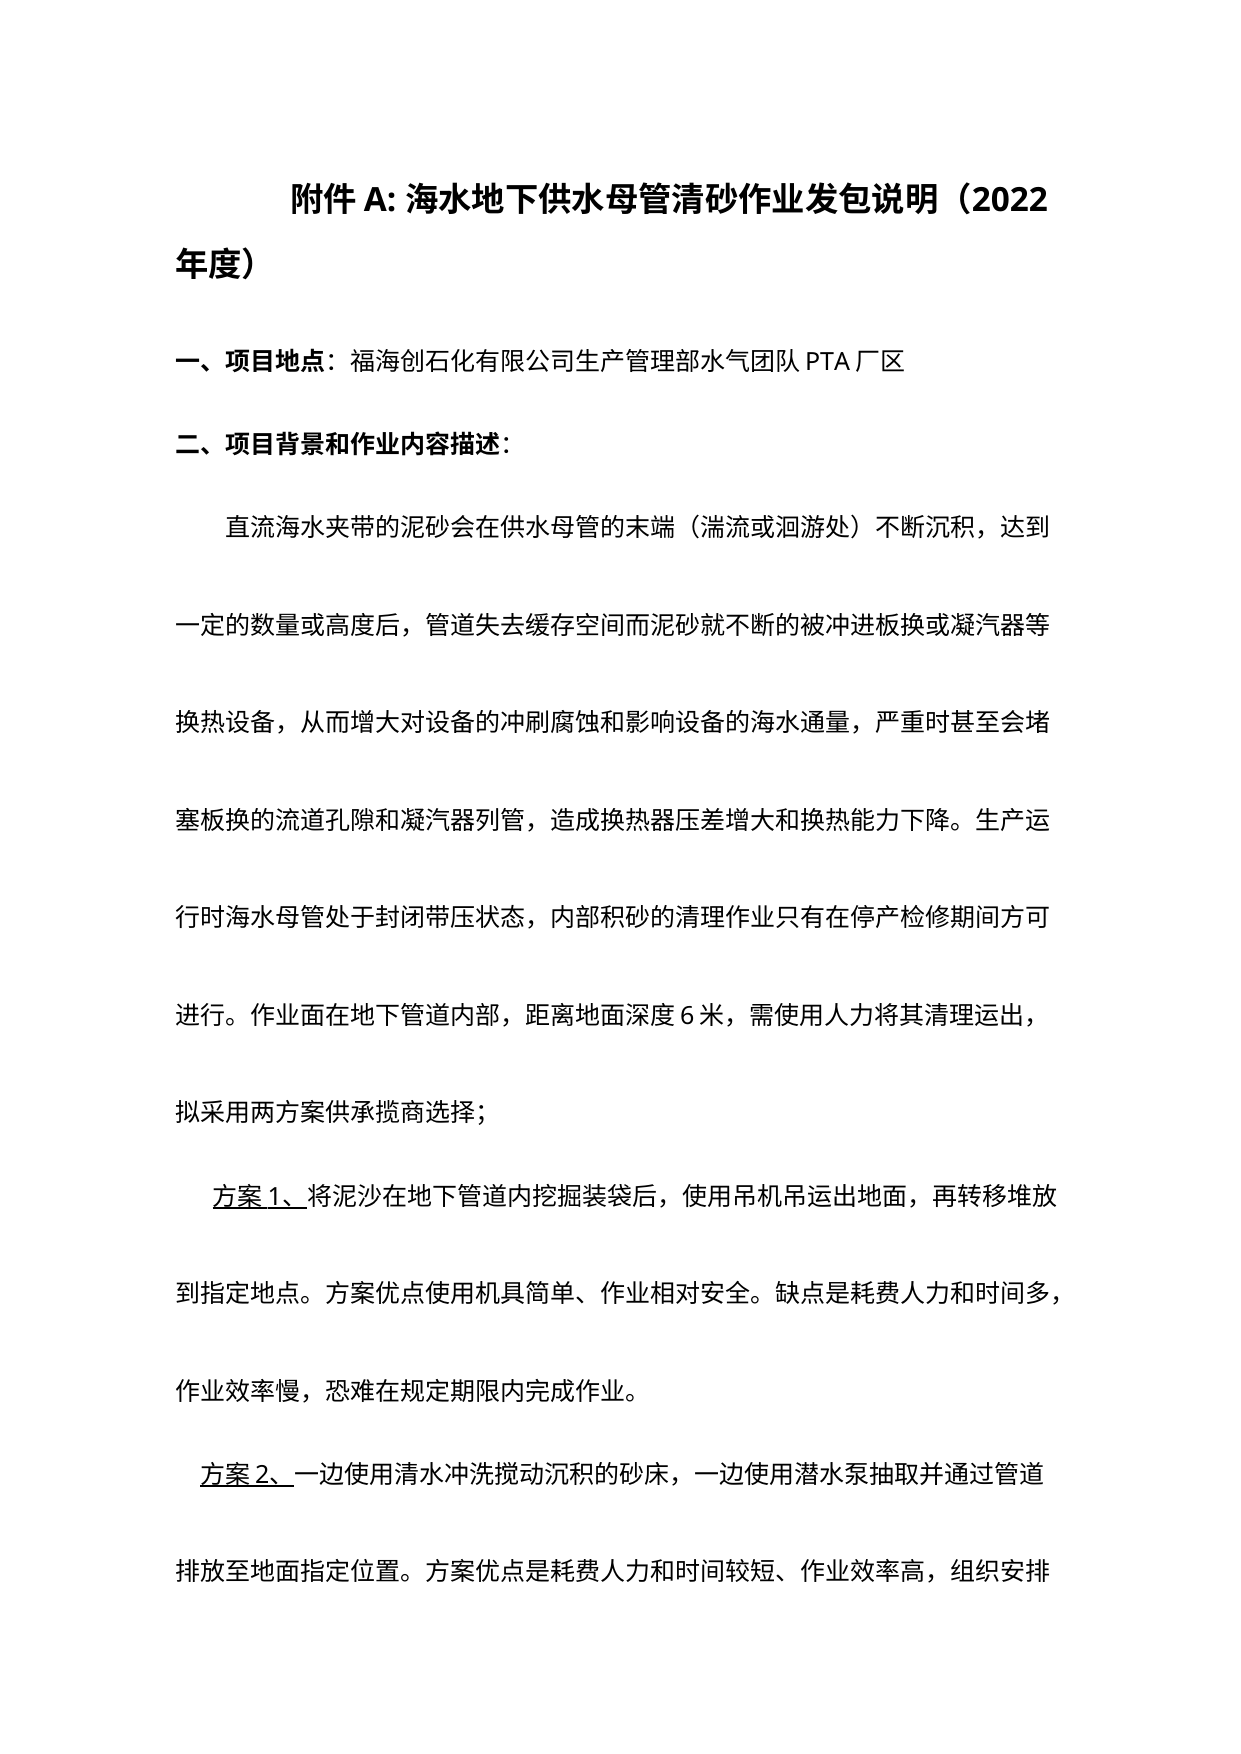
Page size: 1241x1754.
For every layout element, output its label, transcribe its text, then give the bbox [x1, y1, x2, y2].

text 一、项目地点：福海创石化有限公司生产管理部水气团队PTA厂区 [175, 327, 1065, 392]
text 方案1、将泥沙在地下管道内挖掘装袋后，使用吊机吊运出地面，再转移堆放到指定地点。方案优点使用机具简单、作业相对安全。缺点是耗费人力和时间多，作业效率慢，恐难在规定期限内完成作业。 [175, 1162, 1065, 1422]
text 二、项目背景和作业内容描述： [175, 410, 1065, 475]
text 附件A: 海水地下供水母管清砂作业发包说明（2022年度） [175, 165, 1065, 295]
text 直流海水夹带的泥砂会在供水母管的末端（湍流或洄游处）不断沉积，达到一定的数量或高度后，管道失去缓存空间而泥砂就不断的被冲进板换或凝汽器等换热设备，从而增大对设备的冲刷腐蚀和影响设备的海水通量，严重时甚至会堵塞板换的流道孔隙和凝汽器列管，造成换热器压差增大和换热能力下降。生产运行时海水母管处于封闭带压状态，内部积砂的清理作业只有在停产检修期间方可进行。作业面在地下管道内部，距离地面深度6米，需使用人力将其清理运出，拟采用两方案供承揽商选择； [175, 493, 1065, 1143]
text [175, 1440, 1065, 1602]
